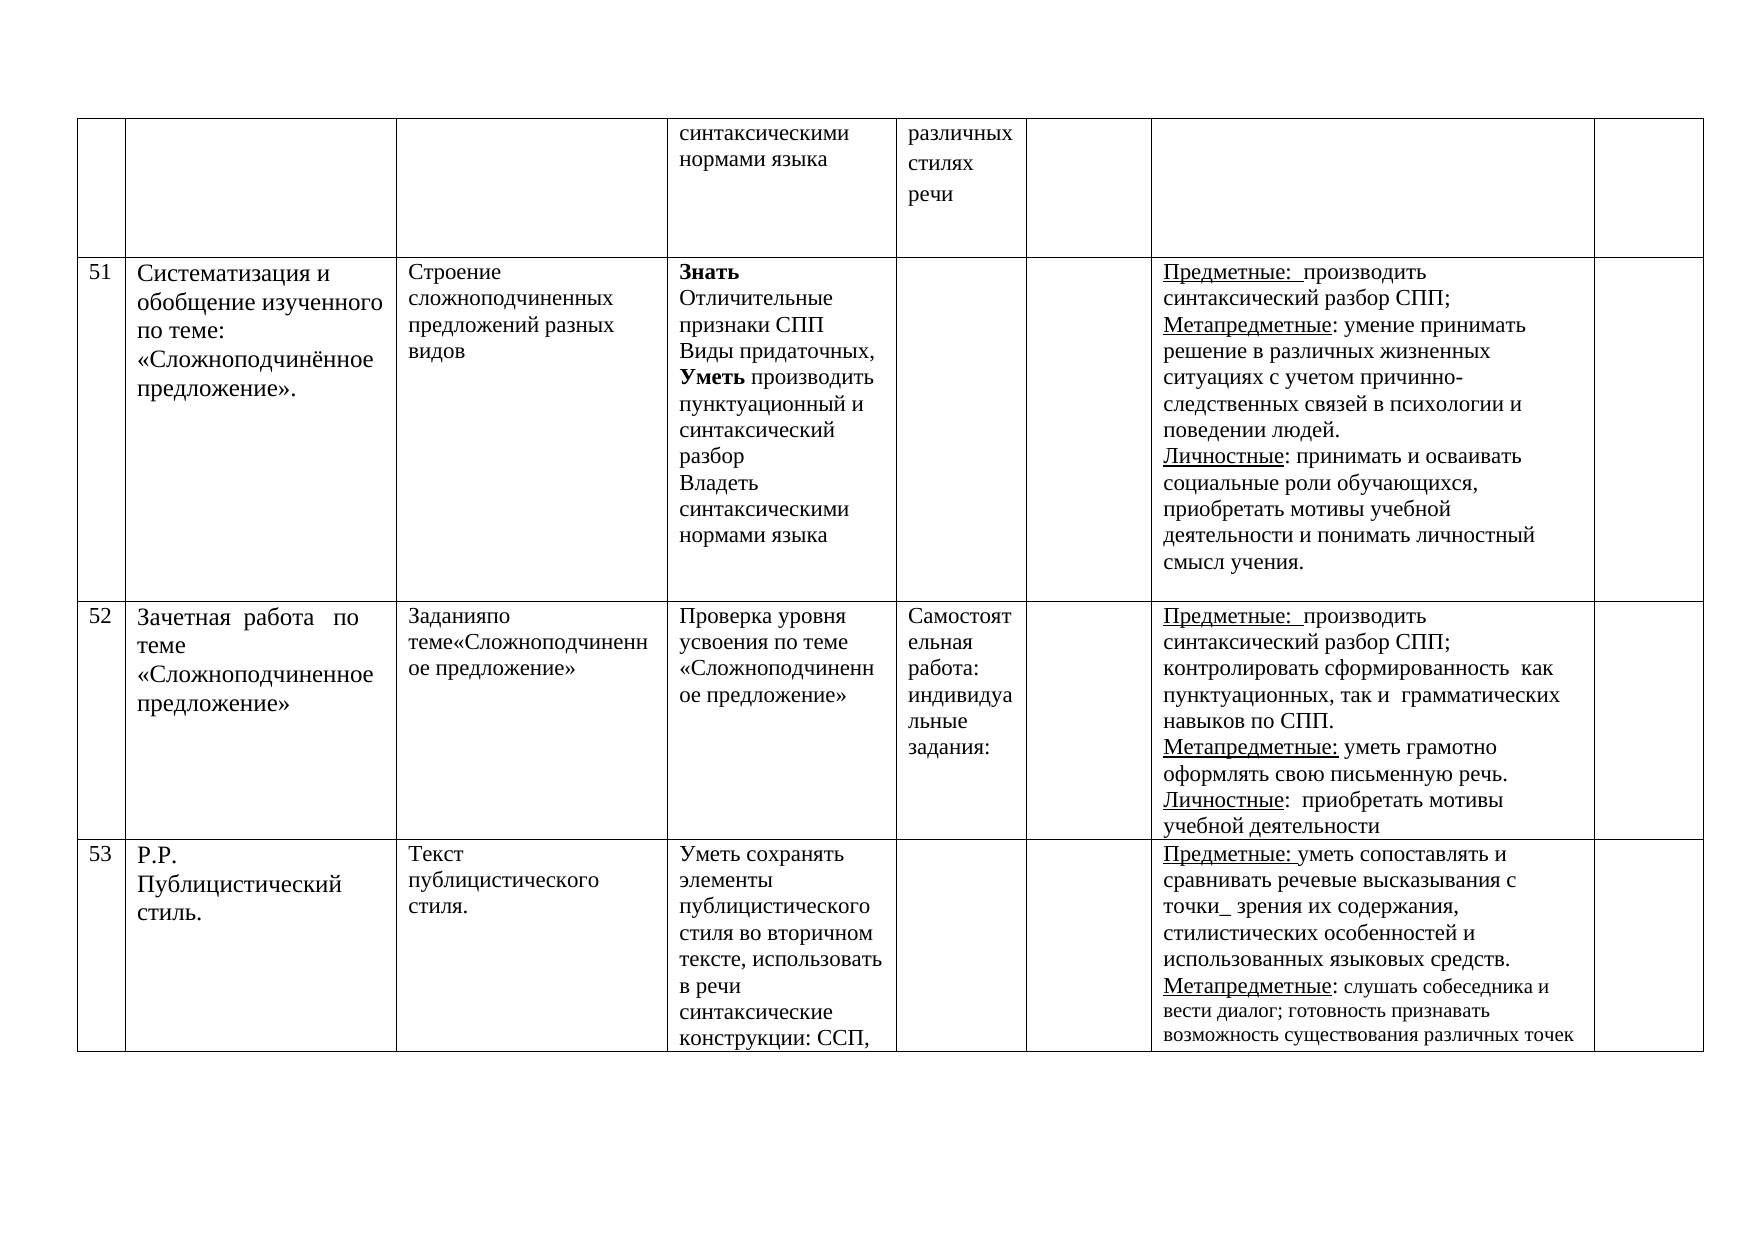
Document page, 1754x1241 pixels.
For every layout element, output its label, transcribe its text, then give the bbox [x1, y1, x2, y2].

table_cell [668, 119, 896, 257]
table_cell Проверка уровня усвоения по теме «Сложноподчиненное предложение» [668, 602, 896, 839]
table_cell Предметные: производить синтаксический разбор СПП; контролировать сформированность как пунктуационных, так и грамматических навыков по СПП. Метапредметные: уметь грамотно оформлять свою письменную речь. Личностные: приобретать мотивы учебной деятельности [1152, 602, 1594, 839]
table_cell 53 [78, 840, 125, 1051]
table_cell Знать Отличительные признаки СПП Виды придаточных, Уметь производить пунктуационный и синтаксический разбор Владеть синтаксическими нормами языка [668, 258, 896, 601]
table_cell [1027, 840, 1151, 1051]
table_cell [897, 119, 1026, 257]
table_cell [126, 119, 396, 257]
table_cell [1595, 840, 1703, 1051]
table_cell 51 [78, 258, 125, 601]
table_cell [1595, 119, 1703, 257]
table_cell Заданияпо теме«Сложноподчиненное предложение» [397, 602, 667, 839]
table_cell Самостоятельная работа: индивидуальные задания: [897, 602, 1026, 839]
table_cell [1152, 840, 1594, 1051]
table_cell Систематизация и обобщение изученного по теме: «Сложноподчинённое предложение». [126, 258, 396, 601]
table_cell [397, 840, 667, 1051]
table_cell [1027, 119, 1151, 257]
table_cell [897, 840, 1026, 1051]
table_cell Предметные: производить синтаксический разбор СПП; Метапредметные: умение принимать решение в различных жизненных ситуациях с учетом причинно-следственных связей в психологии и поведении людей. Личностные: принимать и осваивать социальные роли обучающихся, приобретать мотивы учебной деятельности и понимать личностный смысл учения. [1152, 258, 1594, 601]
table_cell 52 [78, 602, 125, 839]
table_cell Зачетная работа по теме «Сложноподчиненное предложение» [126, 602, 396, 839]
table_cell Строение сложноподчиненных предложений разных видов [397, 258, 667, 601]
table_cell [1595, 258, 1703, 601]
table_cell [126, 840, 396, 1051]
table_cell [897, 258, 1026, 601]
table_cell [668, 840, 896, 1051]
table_cell 50 [78, 119, 125, 257]
table_cell [1595, 602, 1703, 839]
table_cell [397, 119, 667, 257]
table_cell [1027, 258, 1151, 601]
table_cell [1027, 602, 1151, 839]
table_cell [1152, 119, 1594, 257]
